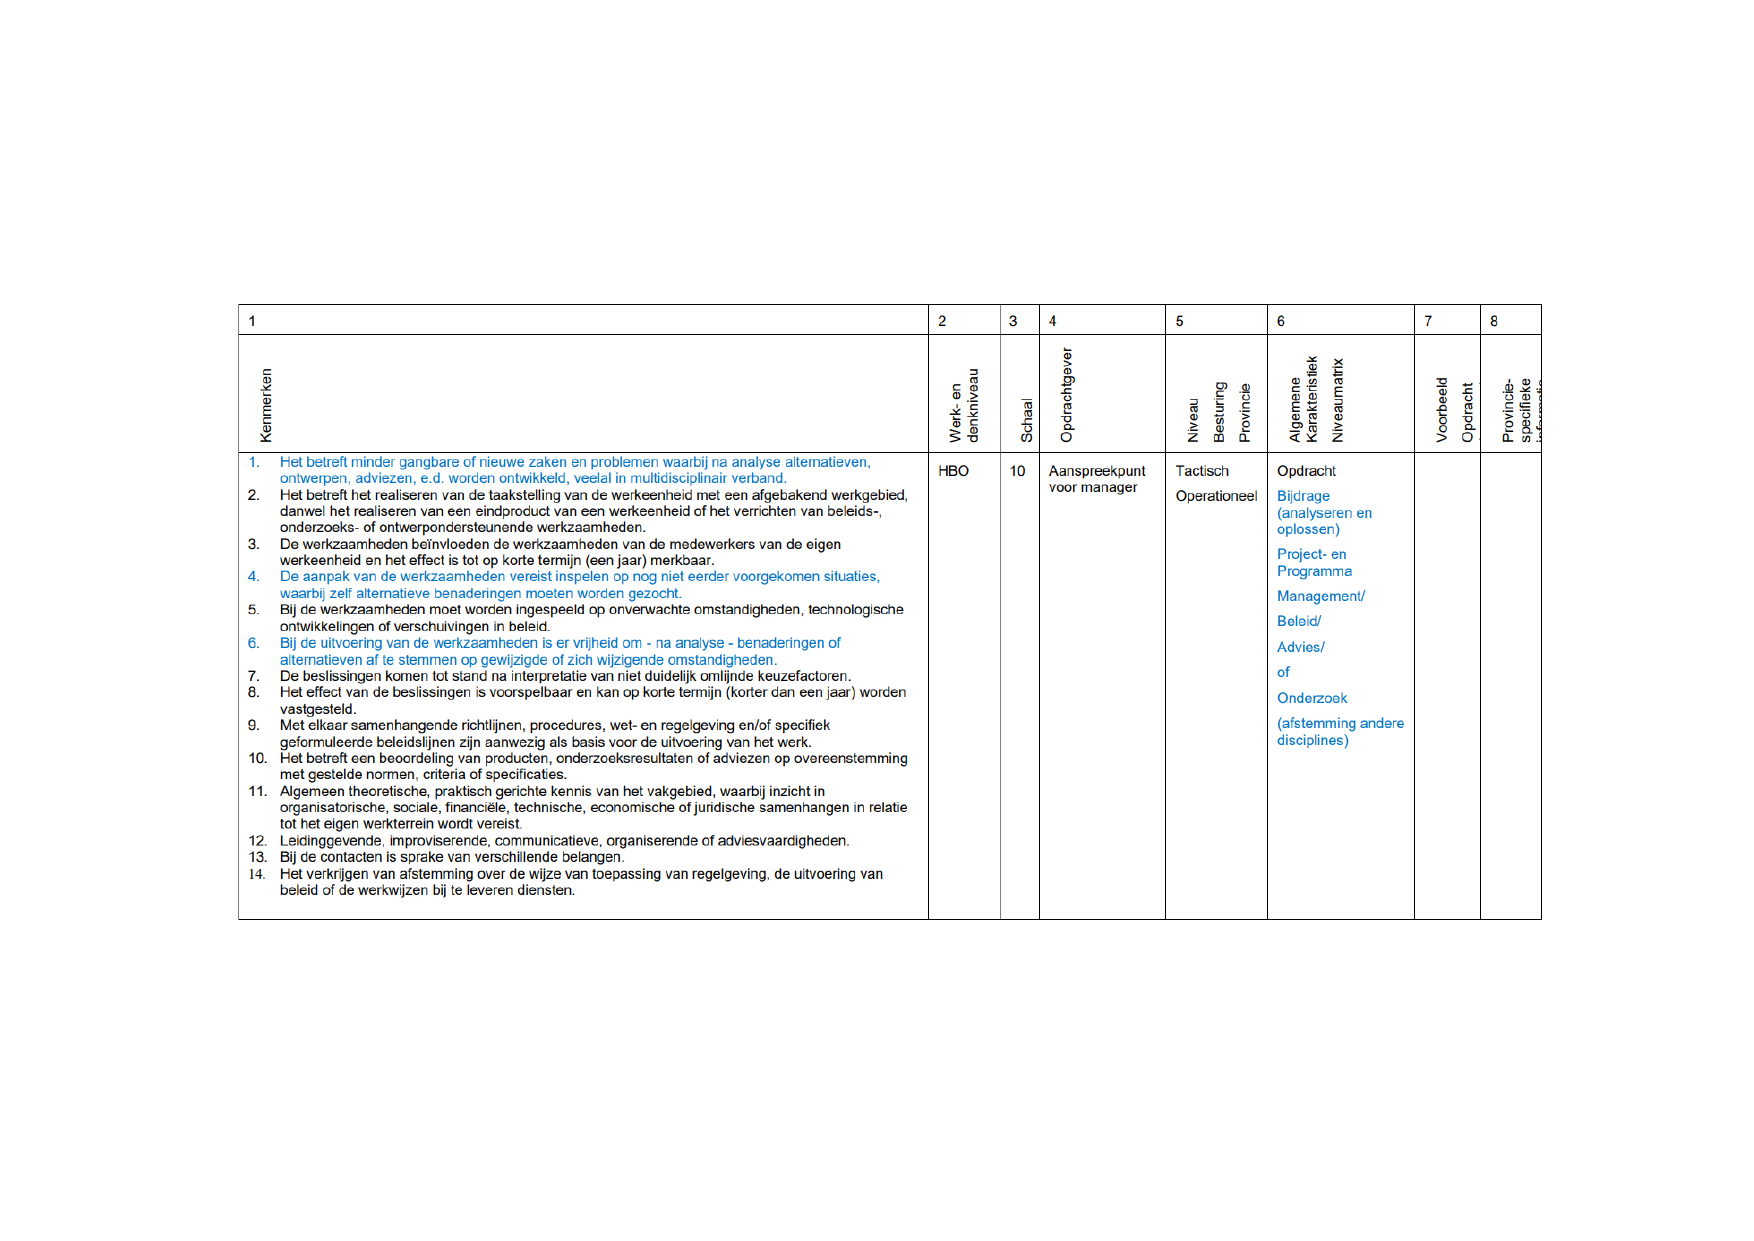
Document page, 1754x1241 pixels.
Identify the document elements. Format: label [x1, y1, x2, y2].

picture [221, 288, 1548, 931]
